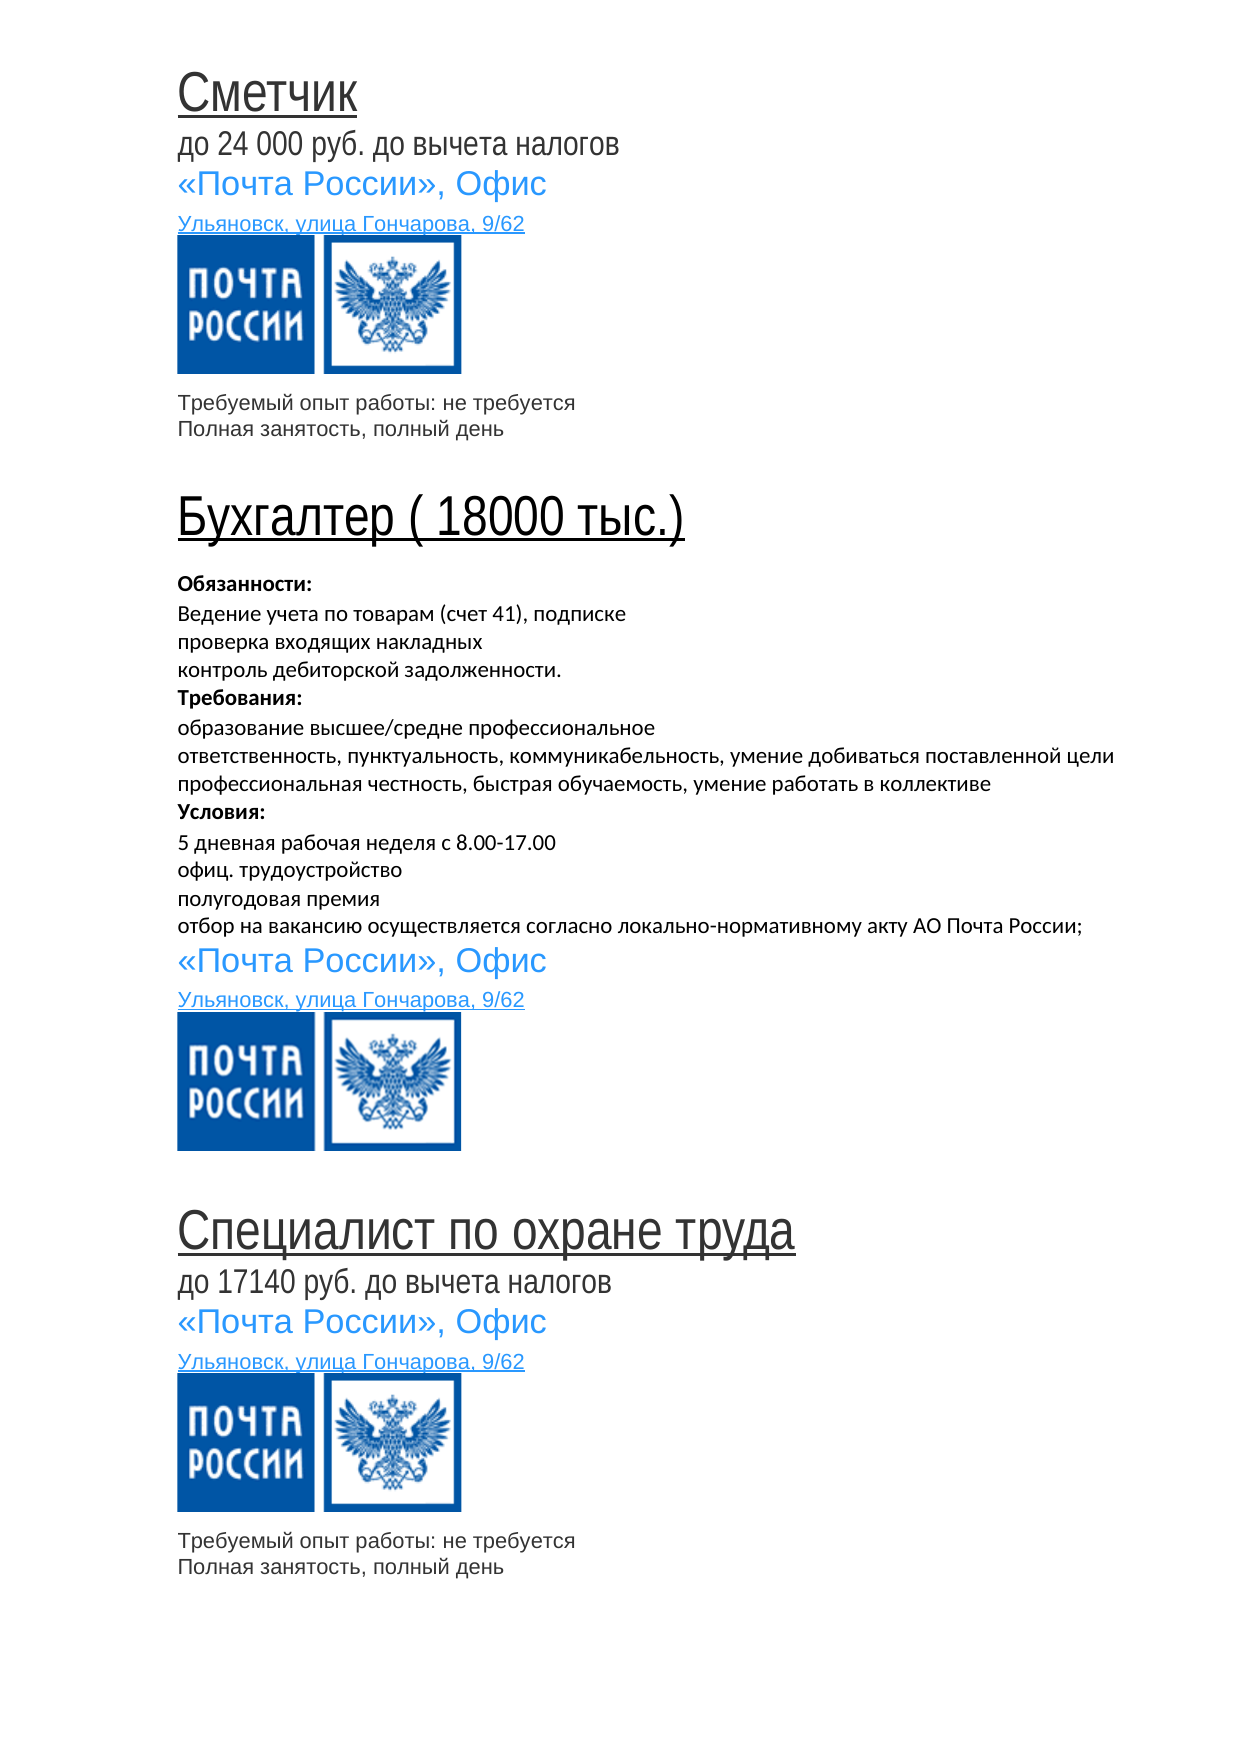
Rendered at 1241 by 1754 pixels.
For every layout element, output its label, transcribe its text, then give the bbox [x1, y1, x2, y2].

text Ульяновск, улица Гончарова, 9/62 [177, 1349, 1152, 1374]
text образование высшее/средне профессиональное [177, 713, 1152, 741]
text Специалист по охране труда [177, 1197, 1152, 1262]
text ответственность, пунктуальность, коммуникабельность, умение добиваться поставленной цели [177, 741, 1152, 769]
picture [177, 1373, 462, 1512]
text полугодовая премия [177, 884, 1152, 912]
text офиц. трудоустройство [177, 856, 1152, 884]
text Ульяновск, улица Гончарова, 9/62 [177, 211, 1152, 236]
text контроль дебиторской задолженности. [177, 655, 1152, 683]
text Обязанности: [177, 569, 1152, 597]
text до 17140 руб. до вычета налогов [177, 1262, 1152, 1301]
text проверка входящих накладных [177, 627, 1152, 655]
text «Почта России», Офис [177, 940, 1152, 979]
text «Почта России», Офис [177, 163, 1152, 203]
picture [177, 1012, 462, 1151]
text до 24 000 руб. до вычета налогов [177, 124, 1152, 163]
text Условия: [177, 797, 1152, 825]
text «Почта России», Офис [177, 1301, 1152, 1341]
text Полная занятость, полный день [177, 415, 1152, 441]
text Бухгалтер ( 18000 тыс.) [177, 482, 1152, 547]
text отбор на вакансию осуществляется согласно локально-нормативному акту АО Почта России; [177, 912, 1152, 940]
text профессиональная честность, быстрая обучаемость, умение работать в коллективе [177, 769, 1152, 797]
text Сметчик [177, 59, 1152, 124]
text Ведение учета по товарам (счет 41), подписке [177, 599, 1152, 627]
text Полная занятость, полный день [177, 1553, 1152, 1579]
text Требования: [177, 683, 1152, 711]
text 5 дневная рабочая неделя с 8.00-17.00 [177, 828, 1152, 856]
text Требуемый опыт работы: не требуется [177, 390, 1152, 415]
picture [177, 235, 462, 374]
text Требуемый опыт работы: не требуется [177, 1528, 1152, 1553]
text Ульяновск, улица Гончарова, 9/62 [177, 987, 1152, 1012]
